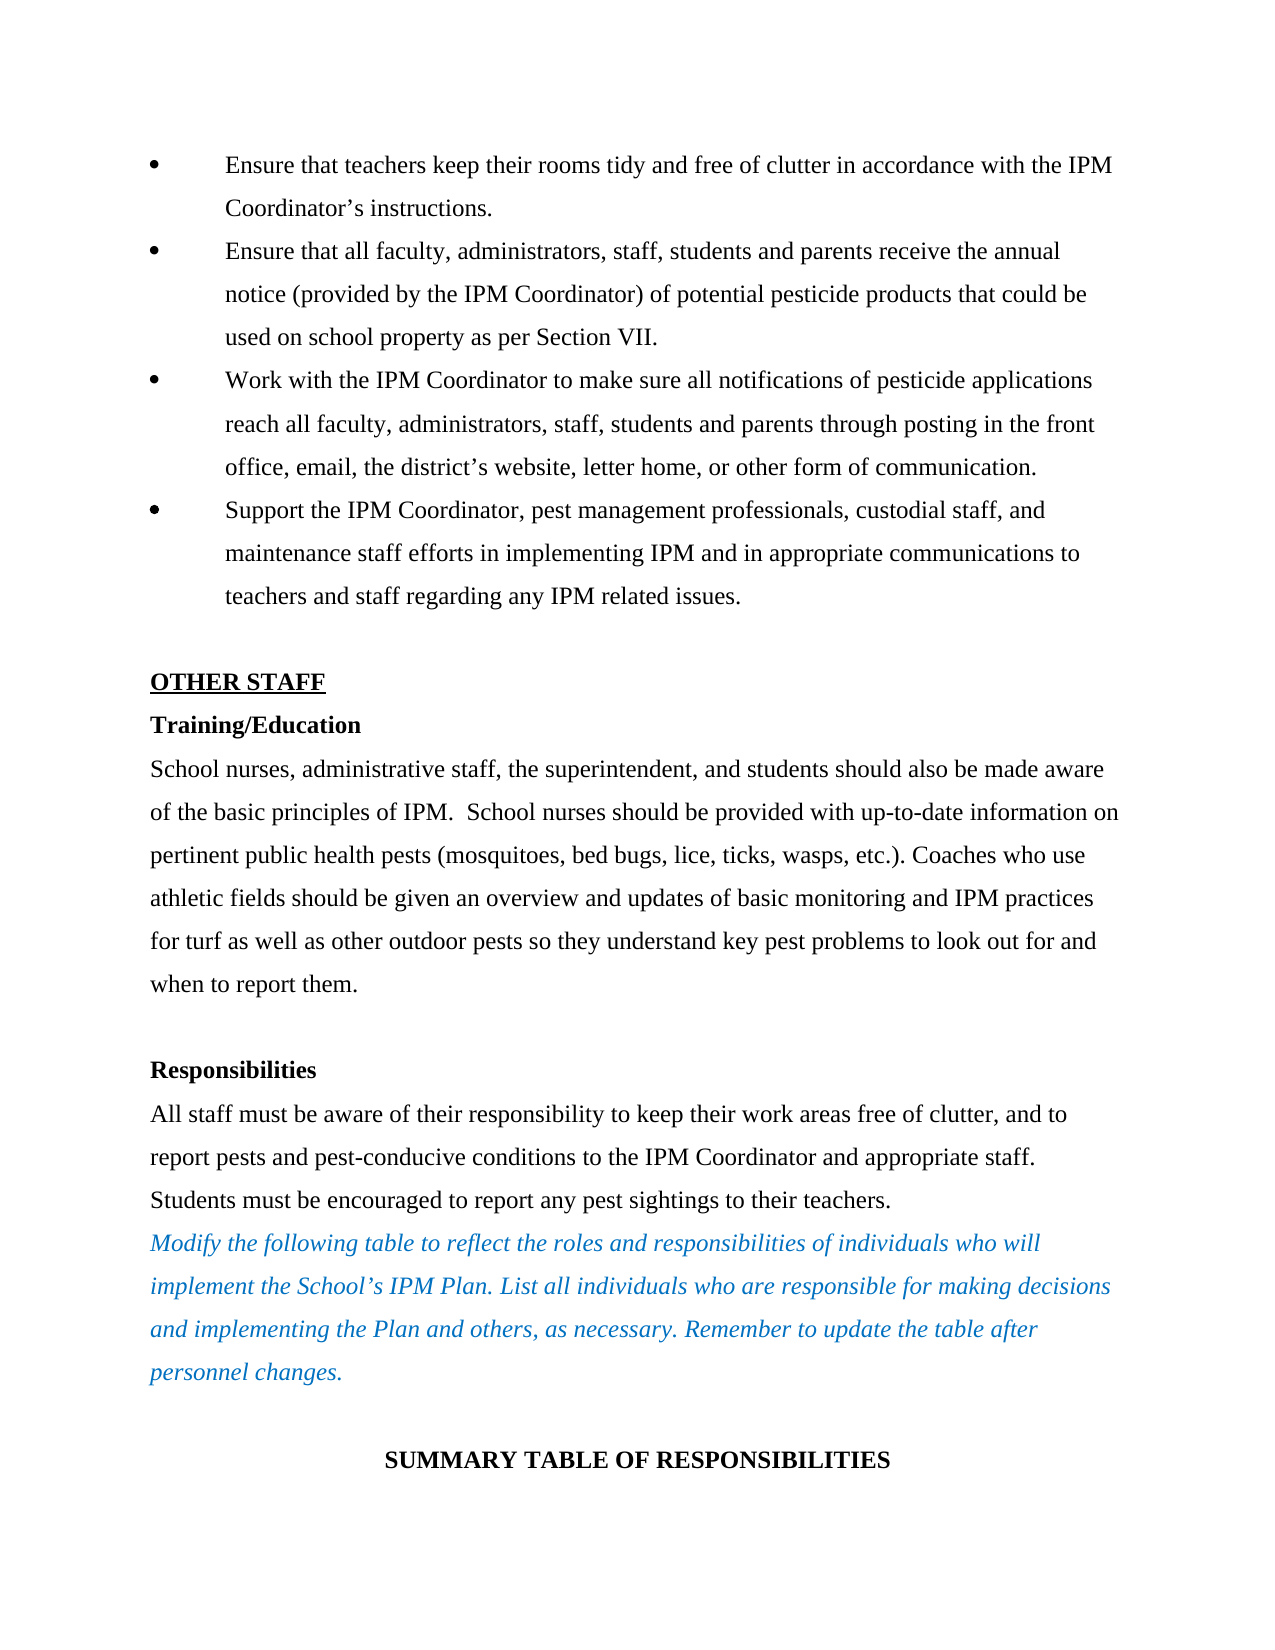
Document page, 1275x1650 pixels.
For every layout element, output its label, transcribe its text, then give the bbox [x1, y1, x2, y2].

list Ensure that all faculty, administrators, staff, students and parents receive the annual notice (provided by the IPM Coordinator) of potential pesticide products that could be used on school property as per Section VII. [150, 236, 1125, 351]
text All staff must be aware of their responsibility to keep their work areas free of clutter, and to report pests and pest-conducive conditions to the IPM Coordinator and appropriate staff. Students must be encouraged to report any pest sightings to their teachers. [150, 1099, 1125, 1214]
text Training/Education [150, 711, 1125, 739]
text Responsibilities [150, 1056, 1125, 1084]
text School nurses, administrative staff, the superintendent, and students should also be made aware of the basic principles of IPM. School nurses should be provided with up-to-date information on pertinent public health pests (mosquitoes, bed bugs, lice, ticks, wasps, etc.). Coaches who use athletic fields should be given an overview and updates of basic monitoring and IPM practices for turf as well as other outdoor pests so they understand key pest problems to look out for and when to report them. [150, 754, 1125, 998]
list Support the IPM Coordinator, pest management professionals, custodial staff, and maintenance staff efforts in implementing IPM and in appropriate communications to teachers and staff regarding any IPM related issues. [150, 495, 1125, 610]
text OTHER STAFF [150, 667, 1125, 696]
text Modify the following table to reflect the roles and responsibilities of individuals who will implement the School’s IPM Plan. List all individuals who are responsible for making decisions and implementing the Plan and others, as necessary. Remember to update the table after personnel changes. [150, 1228, 1125, 1386]
list Work with the IPM Coordinator to make sure all notifications of pesticide applications reach all faculty, administrators, staff, students and parents through posting in the front office, email, the district’s website, letter home, or other form of communication. [150, 366, 1125, 481]
list Ensure that teachers keep their rooms tidy and free of clutter in accordance with the IPM Coordinator’s instructions. [150, 150, 1125, 222]
text SUMMARY TABLE OF RESPONSIBILITIES [150, 1444, 1125, 1474]
